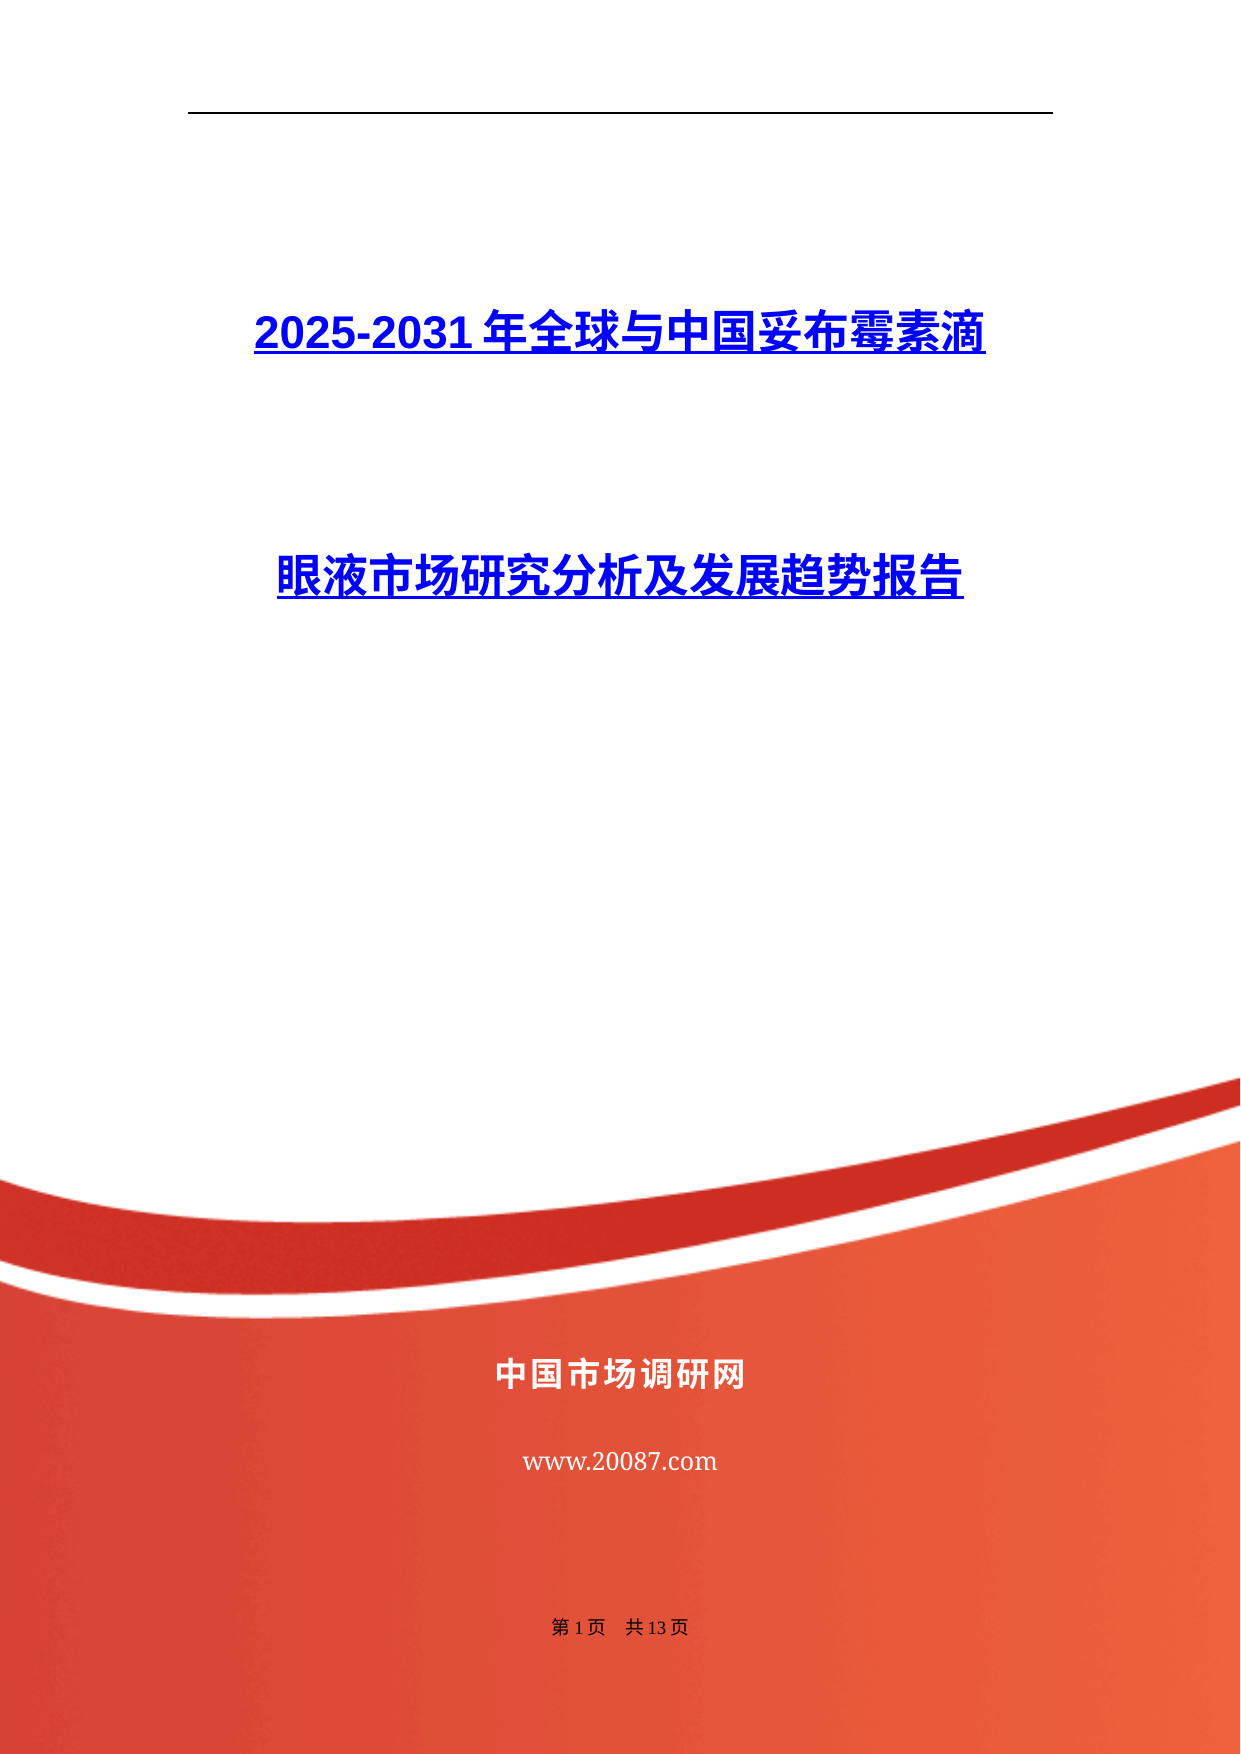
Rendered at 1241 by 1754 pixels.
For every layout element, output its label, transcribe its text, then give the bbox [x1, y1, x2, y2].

picture [0, 1006, 1241, 1754]
text www.20087.com [187, 1428, 1053, 1493]
table_header 2025-2031年全球与中国妥布霉素滴眼液市场研究分析及发展趋势报告 [188, 207, 1053, 773]
subtitle 中国市场调研网 [187, 1339, 1053, 1404]
